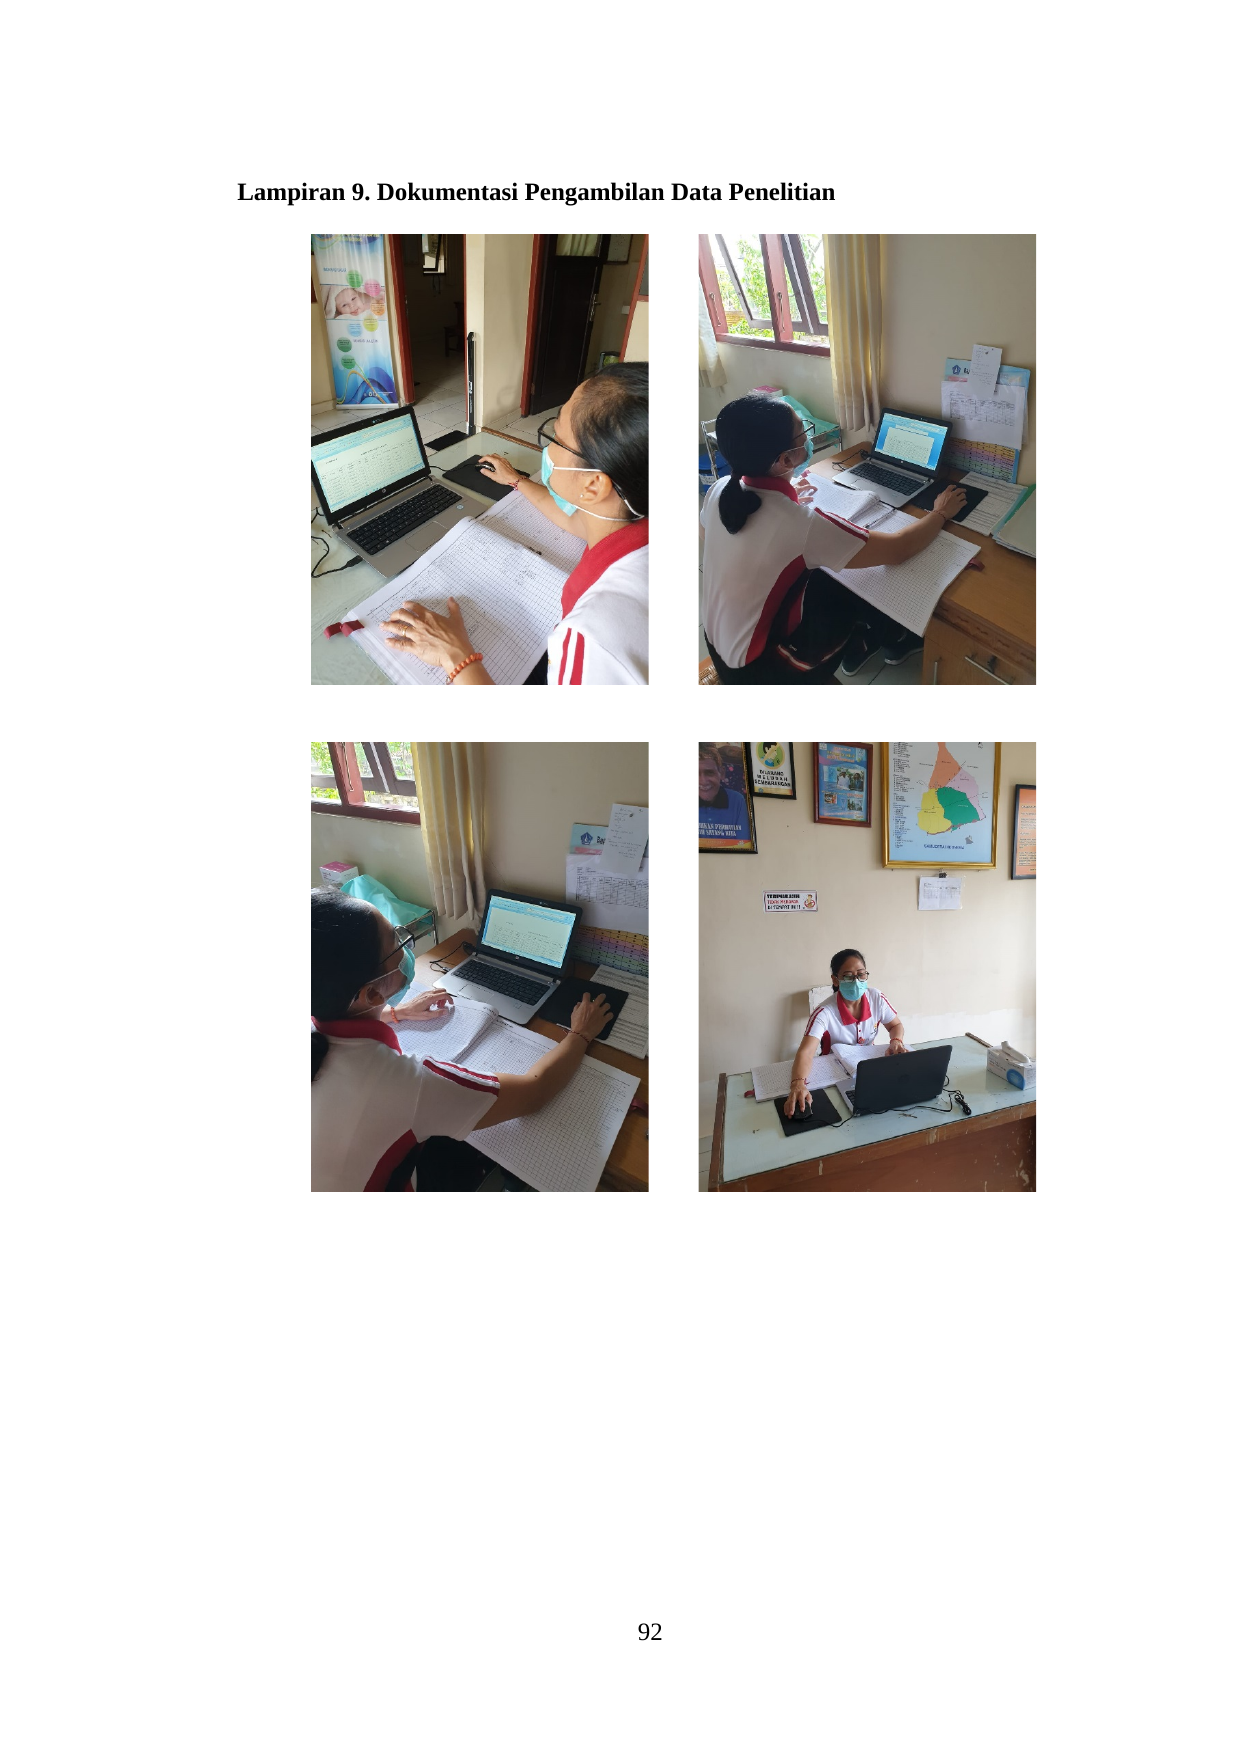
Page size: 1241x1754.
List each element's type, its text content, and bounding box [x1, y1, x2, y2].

picture [311, 742, 649, 1192]
picture [698, 234, 1037, 685]
picture [698, 742, 1037, 1192]
text Lampiran 9. Dokumentasi Pengambilan Data Penelitian [237, 177, 1063, 206]
picture [311, 234, 649, 685]
